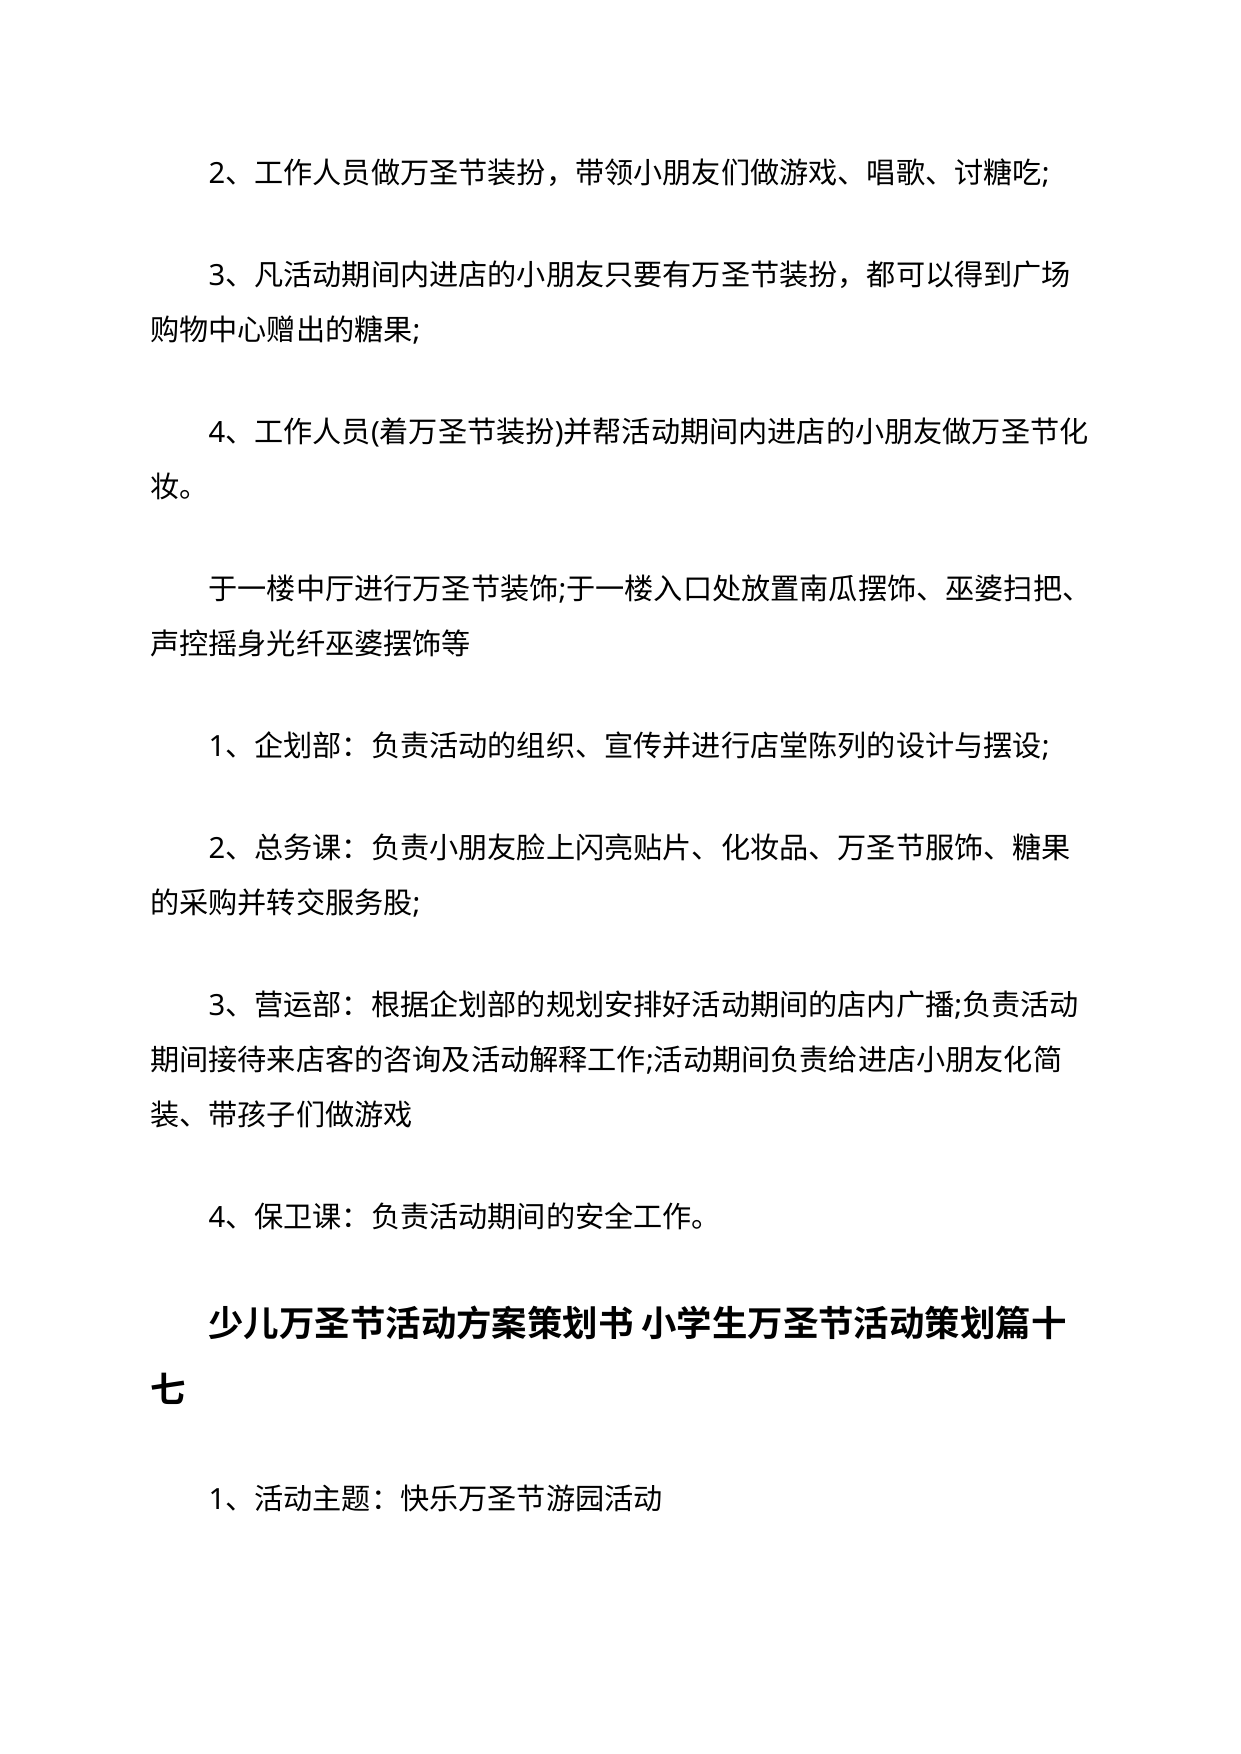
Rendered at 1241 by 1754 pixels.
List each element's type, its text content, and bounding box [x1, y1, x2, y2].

text 3、凡活动期间内进店的小朋友只要有万圣节装扮，都可以得到广场购物中心赠出的糖果; [150, 252, 1090, 349]
text 于一楼中厅进行万圣节装饰;于一楼入口处放置南瓜摆饰、巫婆扫把、声控摇身光纤巫婆摆饰等 [150, 566, 1090, 663]
text 少儿万圣节活动方案策划书 小学生万圣节活动策划篇十七 [150, 1295, 1090, 1413]
text 3、营运部：根据企划部的规划安排好活动期间的店内广播;负责活动期间接待来店客的咨询及活动解释工作;活动期间负责给进店小朋友化简装、带孩子们做游戏 [150, 981, 1090, 1134]
text 4、保卫课：负责活动期间的安全工作。 [150, 1193, 1090, 1236]
text 2、总务课：负责小朋友脸上闪亮贴片、化妆品、万圣节服饰、糖果的采购并转交服务股; [150, 824, 1090, 922]
text 4、工作人员(着万圣节装扮)并帮活动期间内进店的小朋友做万圣节化妆。 [150, 409, 1090, 506]
text 1、企划部：负责活动的组织、宣传并进行店堂陈列的设计与摆设; [150, 722, 1090, 765]
text 2、工作人员做万圣节装扮，带领小朋友们做游戏、唱歌、讨糖吃; [150, 150, 1090, 192]
text 1、活动主题：快乐万圣节游园活动 [150, 1475, 1090, 1518]
